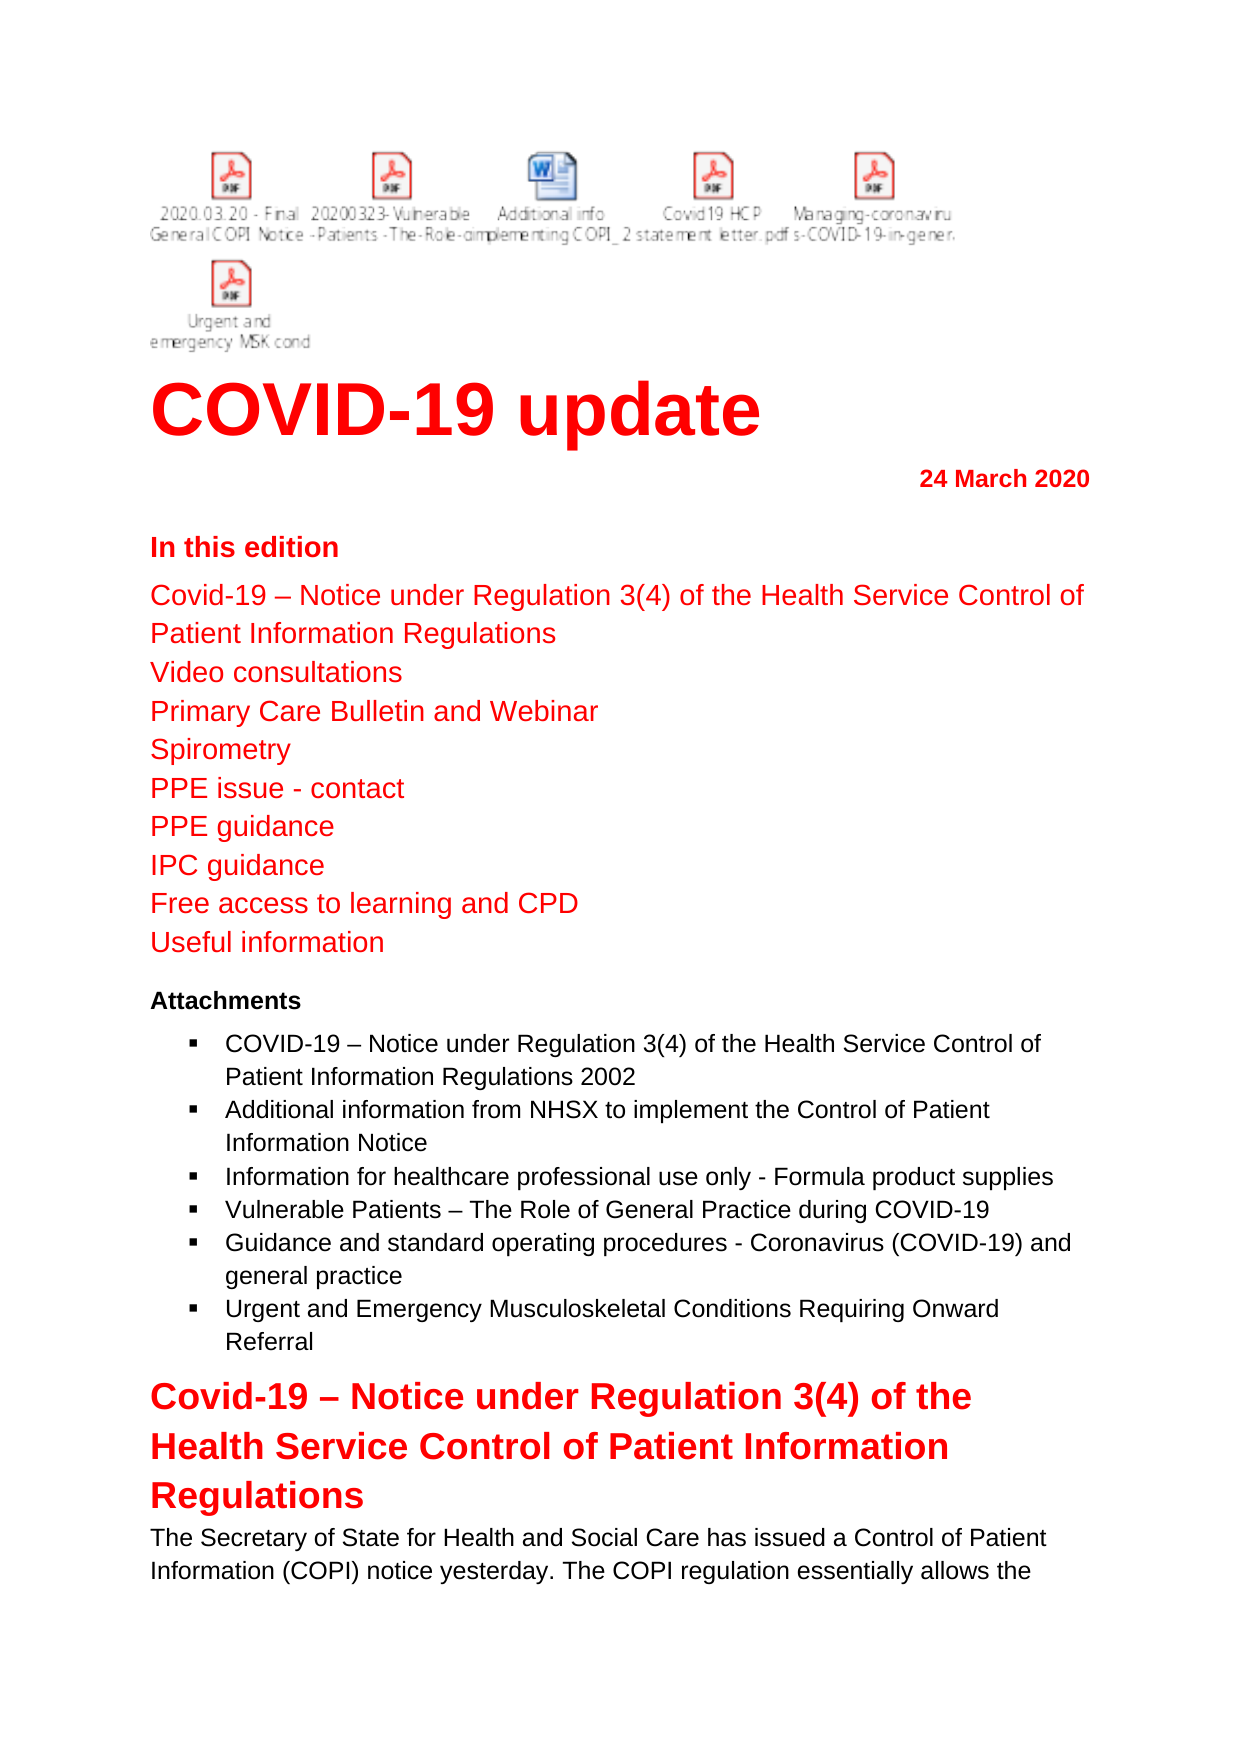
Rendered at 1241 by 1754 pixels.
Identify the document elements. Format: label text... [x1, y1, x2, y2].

list COVID-19 – Notice under Regulation 3(4) of the Health Service Control of Patient Information Regulations 2002 [187, 1029, 1090, 1091]
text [150, 1523, 1090, 1585]
text Video consultations [150, 655, 1090, 688]
list Guidance and standard operating procedures - Coronavirus (COVID-19) and general practice [187, 1228, 1090, 1289]
list Information for healthcare professional use only - Formula product supplies [187, 1161, 1090, 1190]
text Useful information [150, 925, 1090, 958]
text Covid-19 – Notice under Regulation 3(4) of the Health Service Control of Patient Information Regulations [150, 578, 1090, 650]
text Free access to learning and CPD [150, 886, 1090, 920]
list Urgent and Emergency Musculoskeletal Conditions Requiring Onward Referral [187, 1294, 1090, 1356]
text Spirometry [150, 732, 1090, 766]
text In this edition [150, 530, 1090, 563]
text Attachments [150, 986, 1090, 1015]
text PPE guidance [150, 809, 1090, 843]
text Primary Care Bulletin and Webinar [150, 693, 1090, 727]
text PPE issue - contact [150, 771, 1090, 804]
list Vulnerable Patients – The Role of General Practice during COVID-19 [187, 1194, 1090, 1223]
text 24 March 2020 [150, 464, 1090, 493]
list Additional information from NHSX to implement the Control of Patient Information Notice [187, 1095, 1090, 1157]
text IPC guidance [150, 848, 1090, 881]
text COVID-19 update [150, 365, 1090, 451]
text Covid-19 – Notice under Regulation 3(4) of the Health Service Control of Patient Information Regulations [150, 1374, 1090, 1517]
